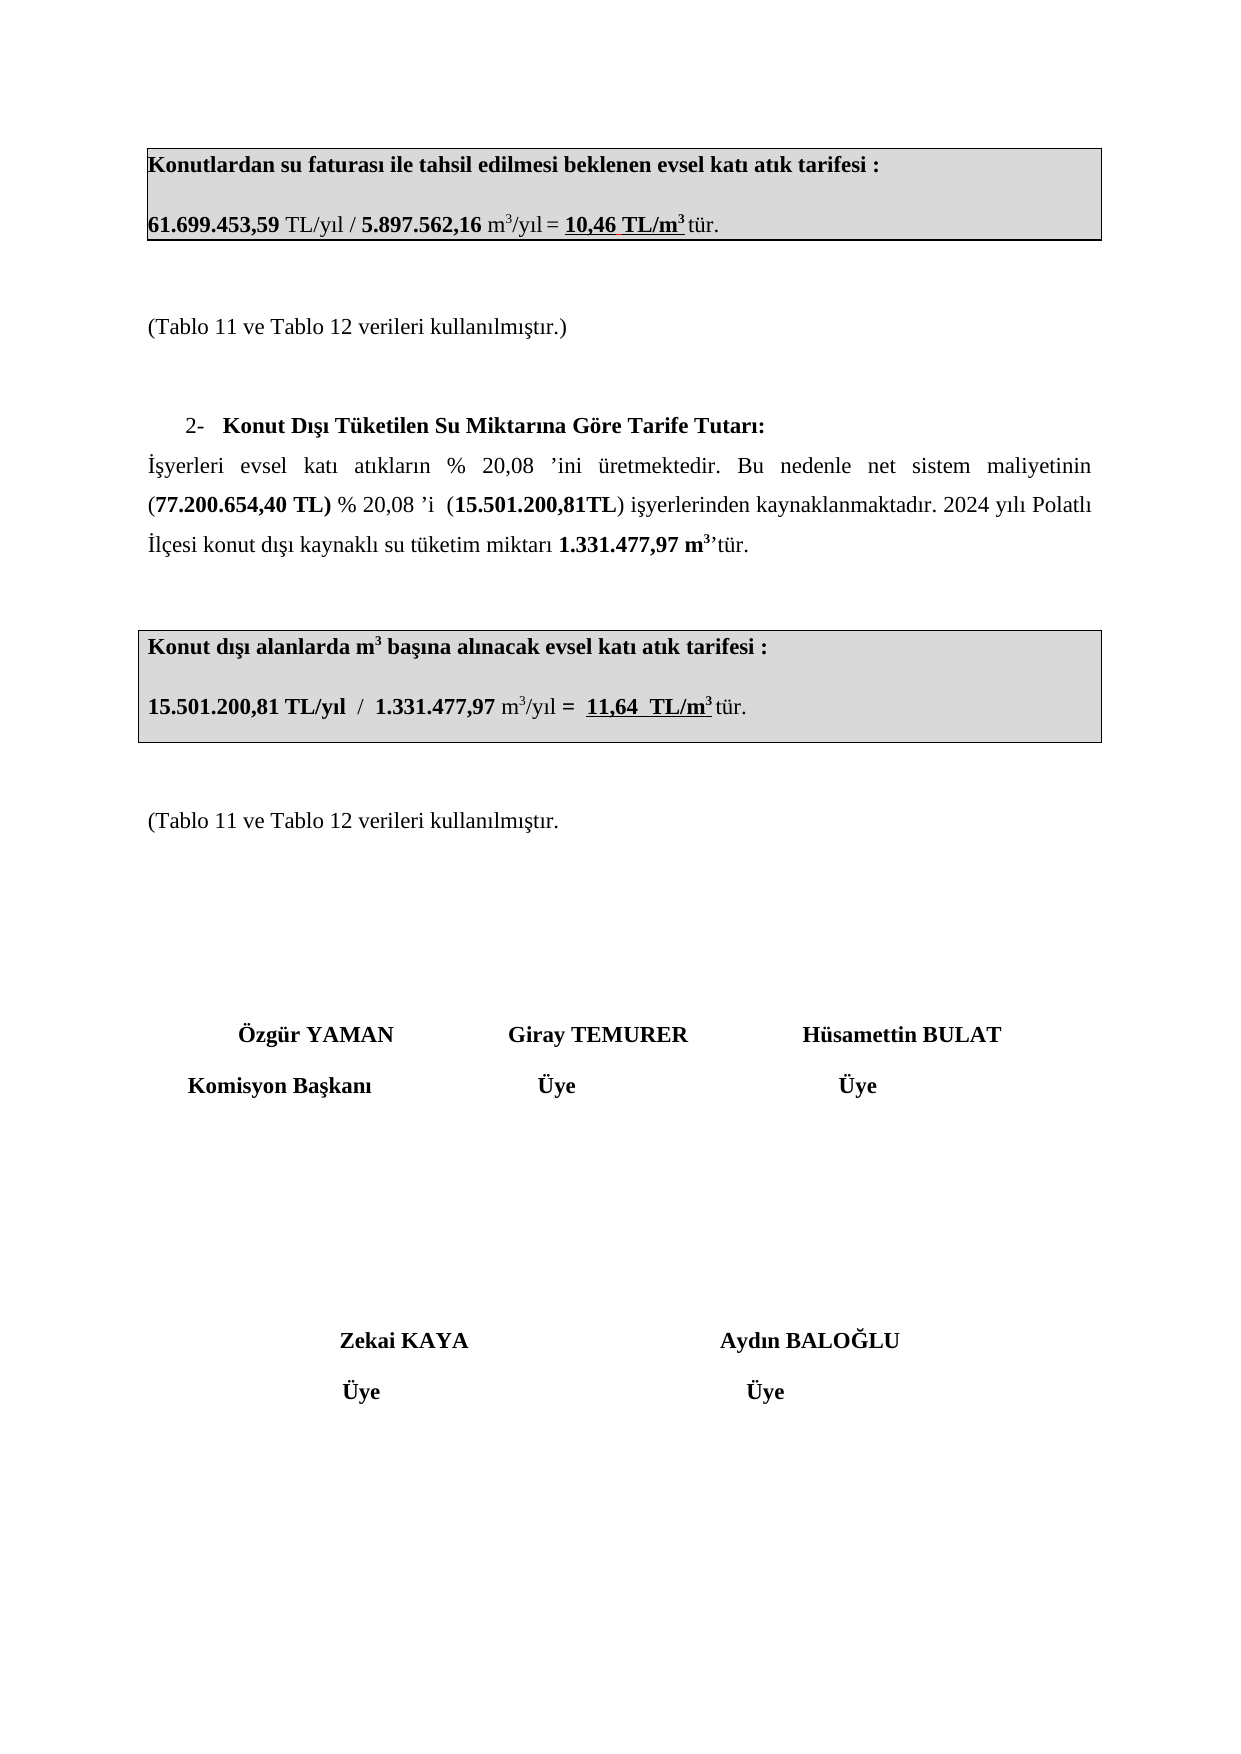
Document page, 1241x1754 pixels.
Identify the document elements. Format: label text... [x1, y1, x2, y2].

text Konutlardan su faturası ile tahsil edilmesi beklenen evsel katı atık tarifesi : [148, 149, 1101, 177]
text Komisyon Başkanı Üye Üye [148, 1072, 1093, 1098]
list Konut Dışı Tüketilen Su Miktarına Göre Tarife Tutarı: [185, 412, 1093, 439]
text Konut dışı alanlarda m3 başına alınacak evsel katı atık tarifesi : [139, 631, 1101, 659]
text 61.699.453,59 TL/yıl / 5.897.562,16 m3/yıl = 10,46 TL/m3 tür. [148, 208, 1101, 239]
text (Tablo 11 ve Tablo 12 verileri kullanılmıştır. [148, 807, 1093, 834]
text 15.501.200,81 TL/yıl / 1.331.477,97 m3/yıl = 11,64 TL/m3 tür. [139, 690, 1101, 742]
text Zekai KAYA Aydın BALOĞLU [148, 1327, 1093, 1353]
text Üye Üye [148, 1378, 1093, 1404]
text (Tablo 11 ve Tablo 12 verileri kullanılmıştır.) [148, 313, 1093, 339]
text Özgür YAMAN Giray TEMURER Hüsamettin BULAT [148, 1021, 1093, 1047]
text İşyerleri evsel katı atıkların % 20,08 ’ini üretmektedir. Bu nedenle net sistem maliyetinin (77.200.654,40 TL) % 20,08 ’i (15.501.200,81TL) işyerlerinden kaynaklanmaktadır. 2024 yılı Polatlı İlçesi konut dışı kaynaklı su tüketim miktarı 1.331.477,97 m3’tür. [148, 452, 1093, 557]
